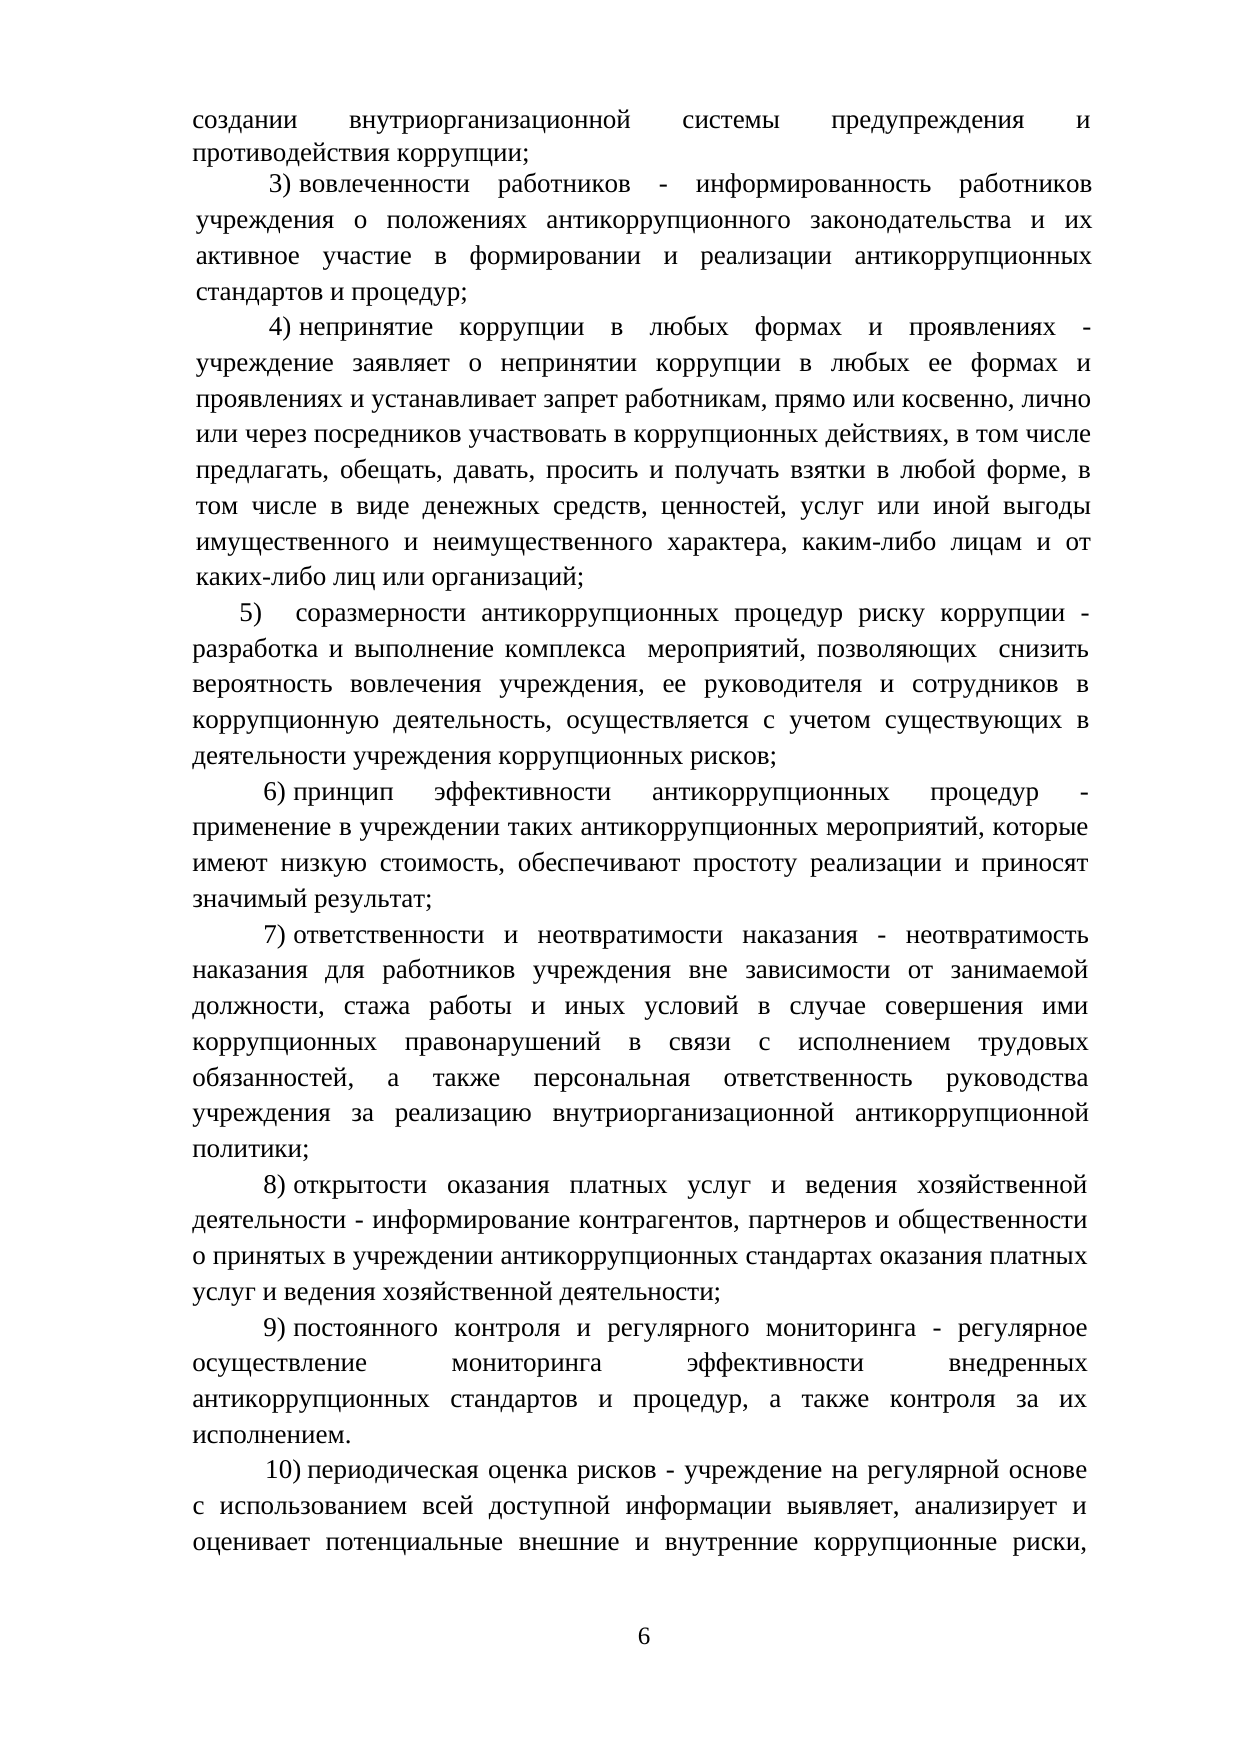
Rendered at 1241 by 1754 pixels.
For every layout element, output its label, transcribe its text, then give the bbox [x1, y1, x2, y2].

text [192, 1454, 1088, 1556]
list ответственности и неотвратимости наказания - неотвратимость наказания для работников учреждения вне зависимости от занимаемой должности, стажа работы и иных условий в случае совершения ими коррупционных правонарушений в связи с исполнением трудовых обязанностей, а также персональная ответственность руководства учреждения за реализацию внутриорганизационной антикоррупционной политики; [192, 918, 1090, 1163]
list постоянного контроля и регулярного мониторинга - регулярное осуществление мониторинга эффективности внедренных антикоррупционных стандартов и процедур, а также контроля за их исполнением. [192, 1311, 1088, 1449]
list непринятие коррупции в любых формах и проявлениях - учреждение заявляет о непринятии коррупции в любых ее формах и проявлениях и устанавливает запрет работникам, прямо или косвенно, лично или через посредников участвовать в коррупционных действиях, в том числе предлагать, обещать, давать, просить и получать взятки в любой форме, в том числе в виде денежных средств, ценностей, услуг или иной выгоды имущественного и неимущественного характера, каким-либо лицам и от каких-либо лиц или организаций; [196, 310, 1092, 592]
list вовлеченности работников - информированность работников учреждения о положениях антикоррупционного законодательства и их активное участие в формировании и реализации антикоррупционных стандартов и процедур; [196, 167, 1093, 306]
list принцип эффективности антикоррупционных процедур - применение в учреждении таких антикоррупционных мероприятий, которые имеют низкую стоимость, обеспечивают простоту реализации и приносят значимый результат; [192, 775, 1089, 913]
list открытости оказания платных услуг и ведения хозяйственной деятельности - информирование контрагентов, партнеров и общественности о принятых в учреждении антикоррупционных стандартах оказания платных услуг и ведения хозяйственной деятельности; [192, 1168, 1088, 1306]
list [192, 103, 1091, 167]
text 5) соразмерности антикоррупционных процедур риску коррупции - разработка и выполнение комплекса мероприятий, позволяющих снизить вероятность вовлечения учреждения, ее руководителя и сотрудников в коррупционную деятельность, осуществляется с учетом существующих в деятельности учреждения коррупционных рисков; [192, 596, 1090, 770]
